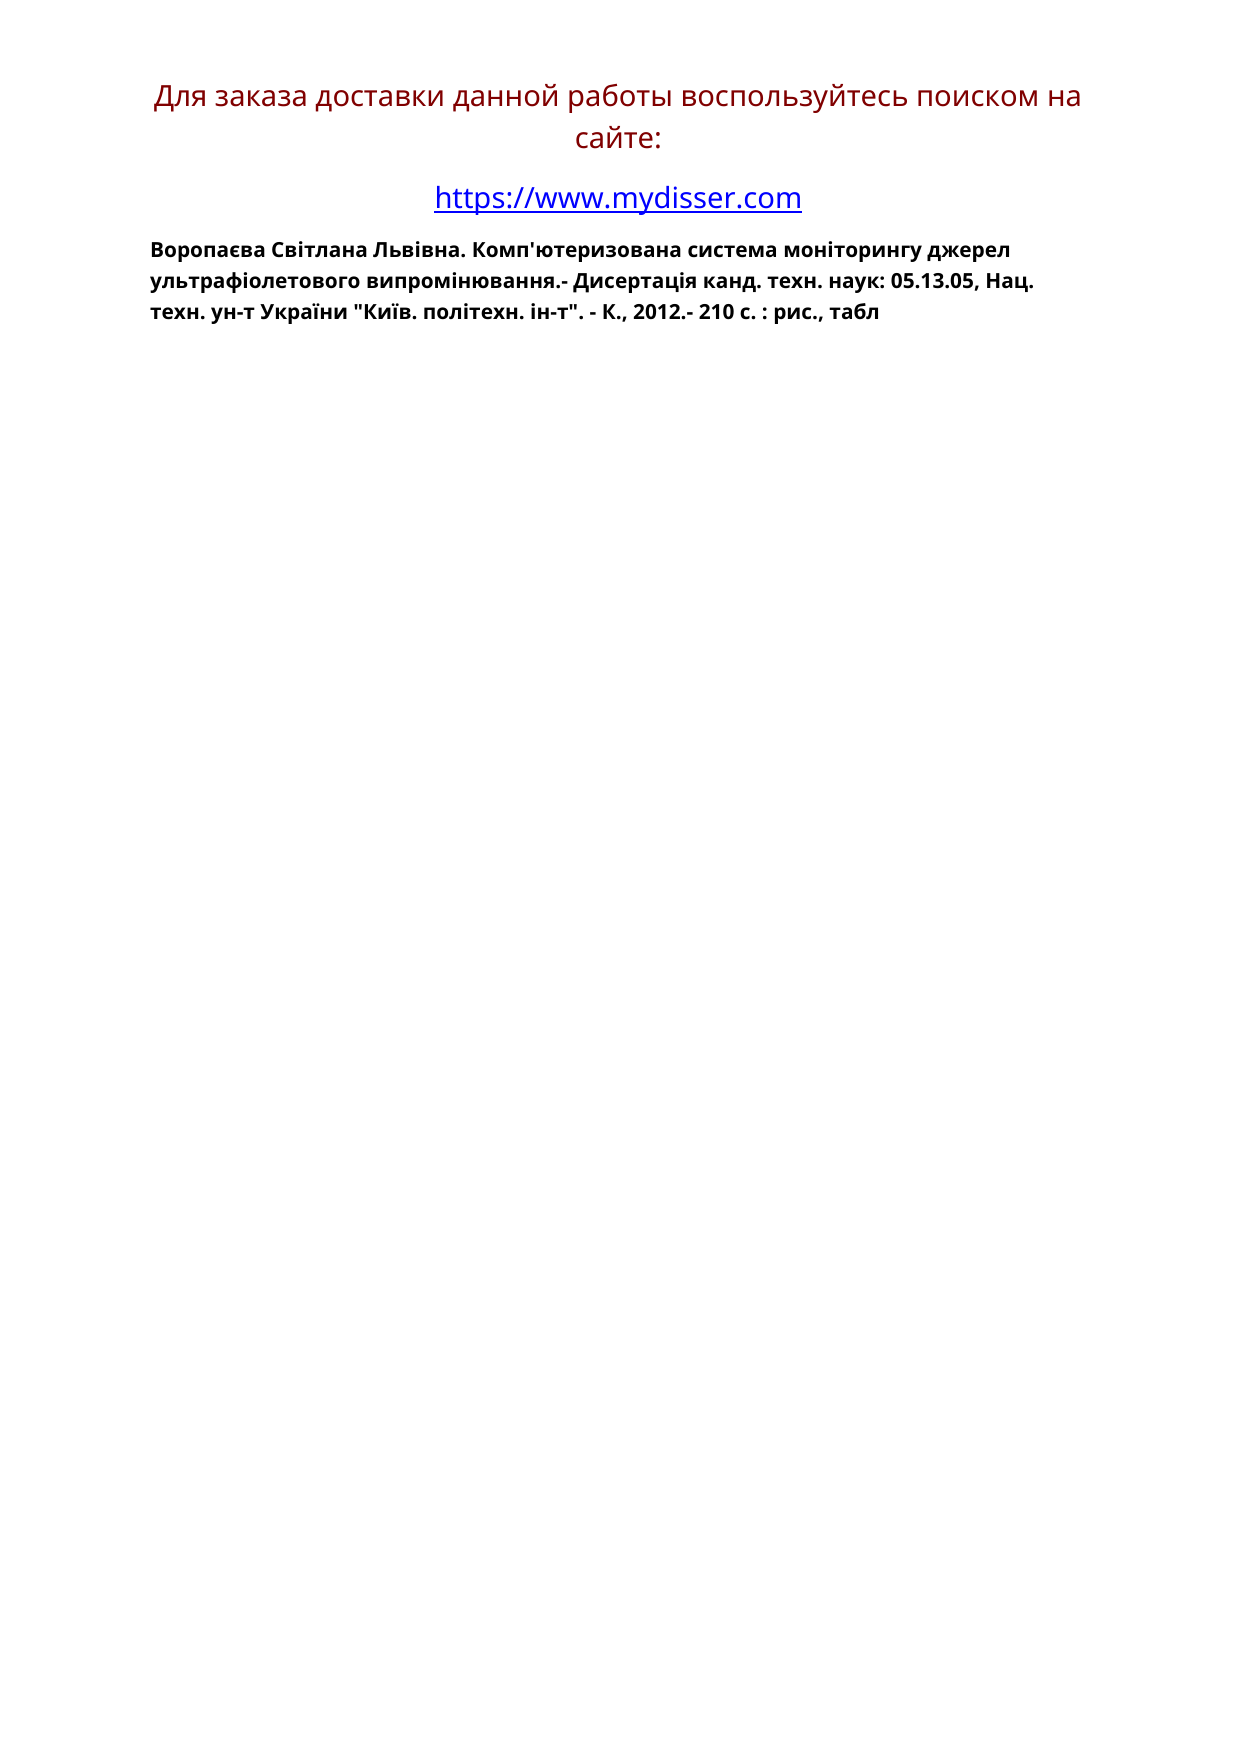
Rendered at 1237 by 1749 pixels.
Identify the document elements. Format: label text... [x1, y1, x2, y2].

text Воропаєва Світлана Львівна. Комп'ютеризована система моніторингу джерел ультрафіолетового випромінювання.- Дисертація канд. техн. наук: 05.13.05, Нац. техн. ун-т України "Київ. політехн. ін-т". - К., 2012.- 210 с. : рис., табл [150, 236, 1086, 325]
